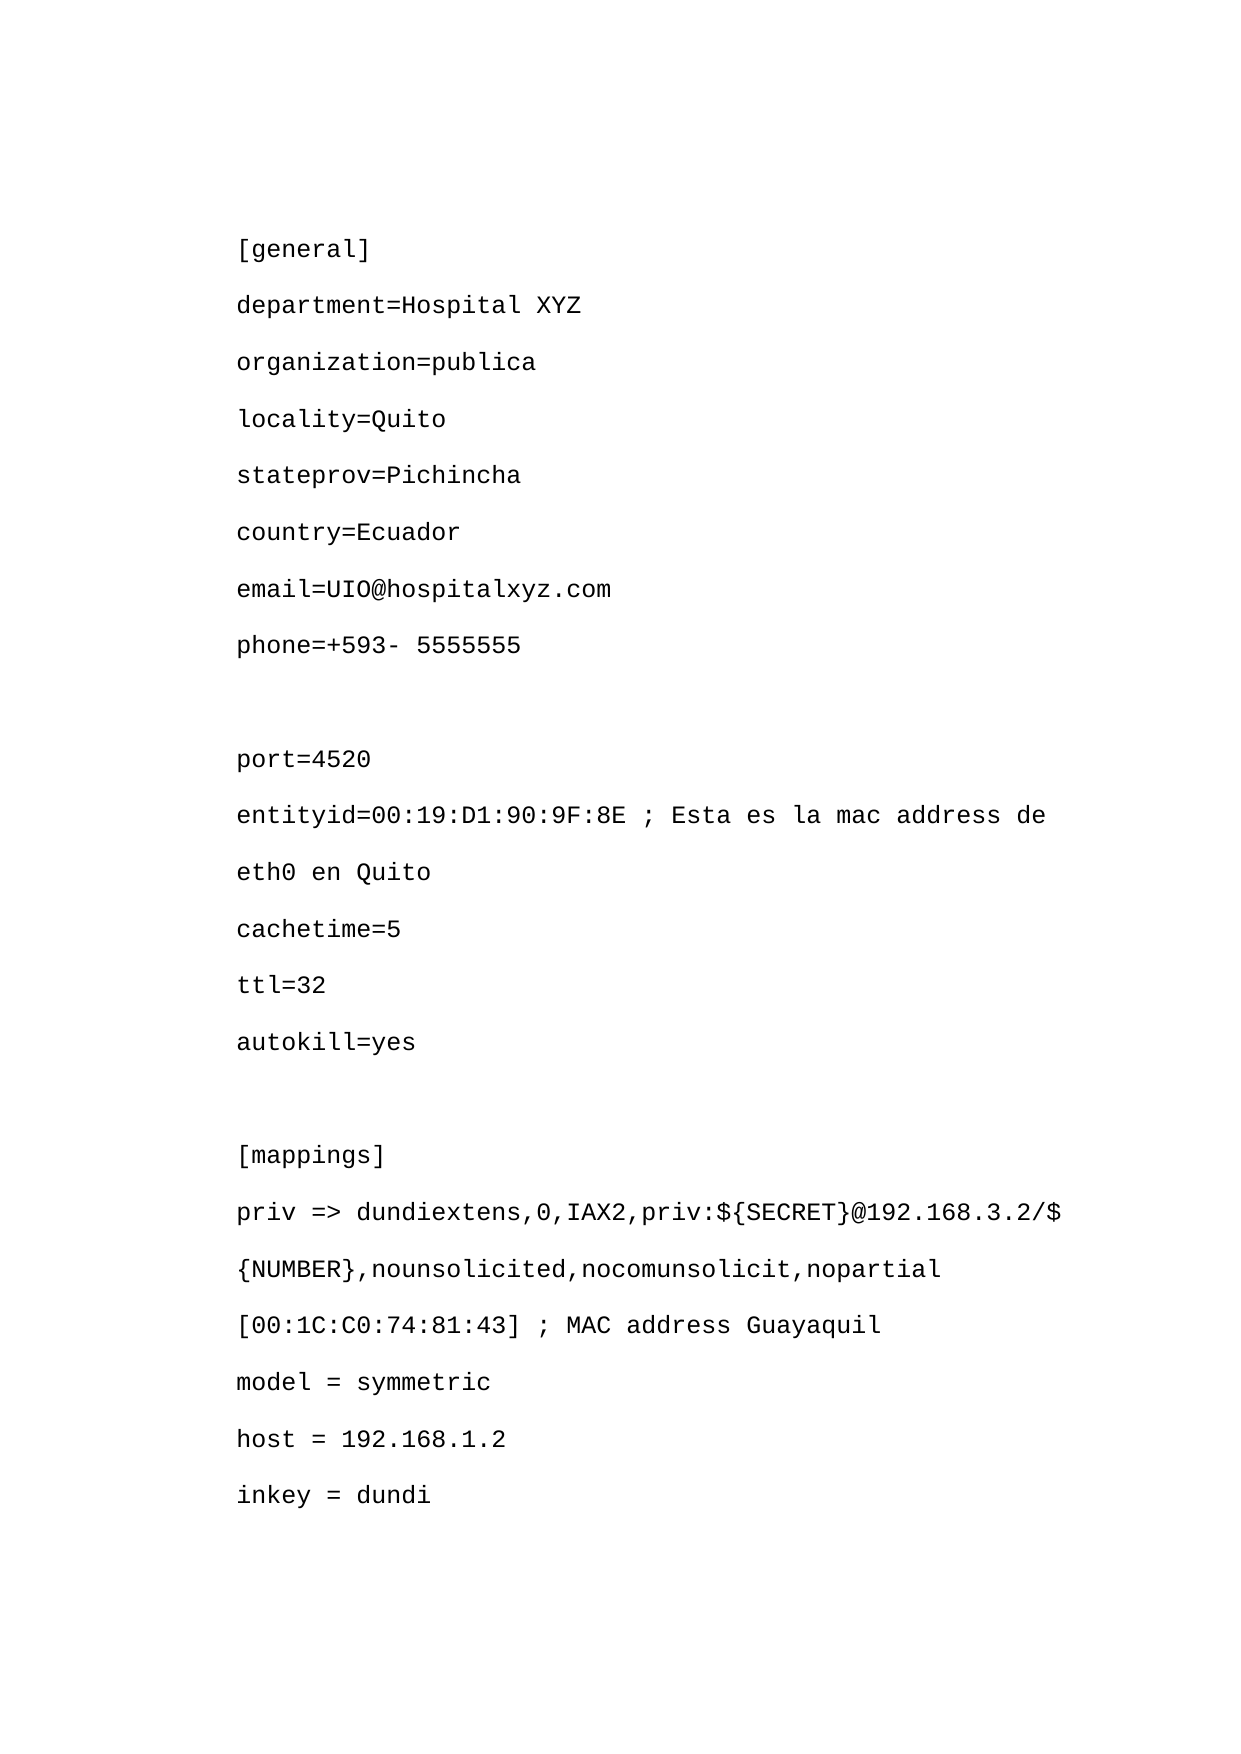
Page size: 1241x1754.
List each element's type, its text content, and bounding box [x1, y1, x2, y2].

text model = symmetric [236, 1369, 1098, 1398]
text entityid=00:19:D1:90:9F:8E ; Esta es la mac address de eth0 en Quito [236, 803, 1098, 888]
text locality=Quito [236, 406, 1098, 434]
text phone=+593- 5555555 [236, 633, 1098, 661]
text [general] [236, 236, 1098, 264]
text inkey = dundi [236, 1483, 1098, 1511]
text department=Hospital XYZ [236, 293, 1098, 321]
text ttl=32 [236, 973, 1098, 1001]
text [mappings] [236, 1143, 1098, 1171]
text autokill=yes [236, 1029, 1098, 1058]
text stateprov=Pichincha [236, 463, 1098, 491]
text priv => dundiextens,0,IAX2,priv:${SECRET}@192.168.3.2/${NUMBER},nounsolicited,nocomunsolicit,nopartial [236, 1199, 1098, 1284]
text country=Ecuador [236, 519, 1098, 548]
text host = 192.168.1.2 [236, 1426, 1098, 1454]
text port=4520 [236, 746, 1098, 774]
text [00:1C:C0:74:81:43] ; MAC address Guayaquil [236, 1313, 1098, 1341]
text email=UIO@hospitalxyz.com [236, 576, 1098, 604]
text cachetime=5 [236, 916, 1098, 944]
text organization=publica [236, 349, 1098, 378]
